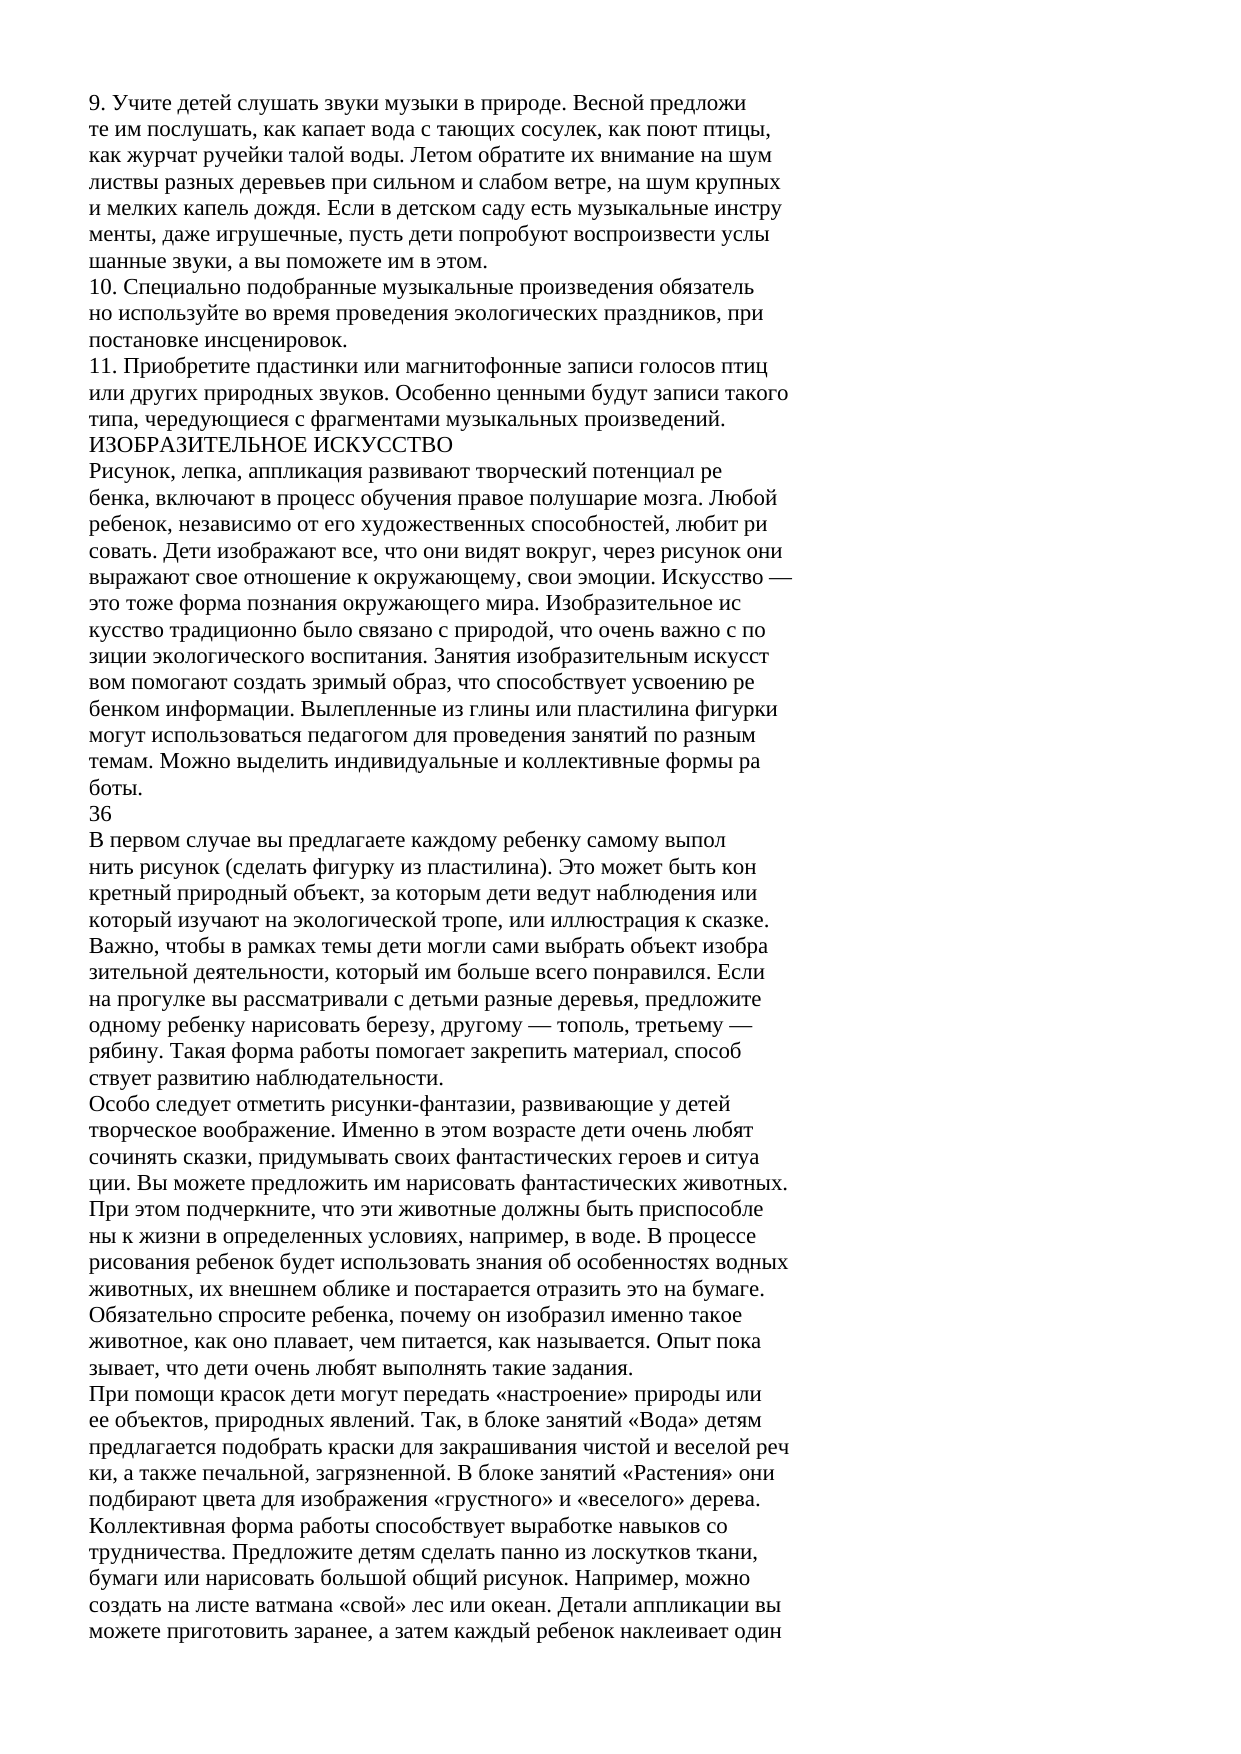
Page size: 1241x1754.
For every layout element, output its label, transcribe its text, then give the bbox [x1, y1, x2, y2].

text как журчат ручейки талой воды. Летом обратите их внимание на шум [89, 141, 1181, 168]
text животных, их внешнем облике и постарается отразить это на бумаге. [89, 1274, 1181, 1301]
text бенком информации. Вылепленные из глины или пластилина фигурки [89, 695, 1181, 721]
text выражают свое отношение к окружающему, свои эмоции. Искусство — [89, 563, 1181, 589]
text Особо следует отметить рисунки-фантазии, развивающие у детей [89, 1090, 1181, 1116]
text зывает, что дети очень любят выполнять такие задания. [89, 1354, 1181, 1380]
text Коллективная форма работы способствует выработке навыков со­ [89, 1512, 1181, 1538]
text который изучают на экологической тропе, или иллюстрация к сказке. [89, 906, 1181, 932]
text совать. Дети изображают все, что они видят вокруг, через рисунок они [89, 537, 1181, 563]
text предлагается подобрать краски для закрашивания чистой и веселой реч­ [89, 1433, 1181, 1459]
text можете приготовить заранее, а затем каждый ребенок наклеивает один [89, 1617, 1181, 1643]
text творческое воображение. Именно в этом возрасте дети очень любят [89, 1116, 1181, 1143]
text темам. Можно выделить индивидуальные и коллективные формы ра­ [89, 747, 1181, 774]
text Рисунок, лепка, аппликация развивают творческий потенциал ре­ [89, 458, 1181, 484]
text вом помогают создать зримый образ, что способствует усвоению ре­ [89, 668, 1181, 695]
text ствует развитию наблюдательности. [89, 1064, 1181, 1090]
text ребенок, независимо от его художественных способностей, любит ри­ [89, 510, 1181, 537]
text зительной деятельности, который им больше всего понравился. Если [89, 958, 1181, 985]
text нить рисунок (сделать фигурку из пластилина). Это может быть кон­ [89, 853, 1181, 879]
text 10. Специально подобранные музыкальные произведения обязатель­ [89, 273, 1181, 299]
text При помощи красок дети могут передать «настроение» природы или [89, 1380, 1181, 1406]
text ны к жизни в определенных условиях, например, в воде. В процессе [89, 1222, 1181, 1248]
text трудничества. Предложите детям сделать панно из лоскутков ткани, [89, 1538, 1181, 1564]
text 9. Учите детей слушать звуки музыки в природе. Весной предложи­ [89, 89, 1181, 115]
text бумаги или нарисовать большой общий рисунок. Например, можно [89, 1564, 1181, 1591]
text постановке инсценировок. [89, 326, 1181, 352]
text и мелких капель дождя. Если в детском саду есть музыкальные инстру­ [89, 194, 1181, 220]
text одному ребенку нарисовать березу, другому — тополь, третьему — [89, 1011, 1181, 1037]
text В первом случае вы предлагаете каждому ребенку самому выпол­ [89, 827, 1181, 853]
text ции. Вы можете предложить им нарисовать фантастических животных. [89, 1169, 1181, 1196]
text Обязательно спросите ребенка, почему он изобразил именно такое [89, 1301, 1181, 1327]
text те им послушать, как капает вода с тающих сосулек, как поют птицы, [89, 115, 1181, 141]
text кусство традиционно было связано с природой, что очень важно с по­ [89, 616, 1181, 642]
text животное, как оно плавает, чем питается, как называется. Опыт пока­ [89, 1327, 1181, 1354]
text сочинять сказки, придумывать своих фантастических героев и ситуа­ [89, 1143, 1181, 1169]
text на прогулке вы рассматривали с детьми разные деревья, предложите [89, 985, 1181, 1011]
text типа, чередующиеся с фрагментами музыкальных произведений. [89, 405, 1181, 431]
text подбирают цвета для изображения «грустного» и «веселого» дерева. [89, 1485, 1181, 1512]
text листвы разных деревьев при сильном и слабом ветре, на шум крупных [89, 168, 1181, 194]
text шанные звуки, а вы поможете им в этом. [89, 247, 1181, 273]
text кретный природный объект, за которым дети ведут наблюдения или [89, 879, 1181, 906]
text рябину. Такая форма работы помогает закрепить материал, способ­ [89, 1037, 1181, 1064]
text рисования ребенок будет использовать знания об особенностях водных [89, 1248, 1181, 1274]
text ИЗОБРАЗИТЕЛЬНОЕ ИСКУССТВО [89, 431, 1181, 458]
text зиции экологического воспитания. Занятия изобразительным искусст­ [89, 642, 1181, 668]
text или других природных звуков. Особенно ценными будут записи такого [89, 378, 1181, 405]
text Важно, чтобы в рамках темы дети могли сами выбрать объект изобра­ [89, 932, 1181, 958]
text это тоже форма познания окружающего мира. Изобразительное ис­ [89, 589, 1181, 616]
text бенка, включают в процесс обучения правое полушарие мозга. Любой [89, 484, 1181, 510]
text ее объектов, природных явлений. Так, в блоке занятий «Вода» детям [89, 1406, 1181, 1433]
text создать на листе ватмана «свой» лес или океан. Детали аппликации вы [89, 1591, 1181, 1617]
text менты, даже игрушечные, пусть дети попробуют воспроизвести услы­ [89, 220, 1181, 247]
text 11. Приобретите пдастинки или магнитофонные записи голосов птиц [89, 352, 1181, 378]
text могут использоваться педагогом для проведения занятий по разным [89, 721, 1181, 747]
text ки, а также печальной, загрязненной. В блоке занятий «Растения» они [89, 1459, 1181, 1485]
text но используйте во время проведения экологических праздников, при [89, 299, 1181, 326]
text При этом подчеркните, что эти животные должны быть приспособле­ [89, 1196, 1181, 1222]
text боты. [89, 774, 1181, 800]
text 36 [89, 800, 1181, 827]
